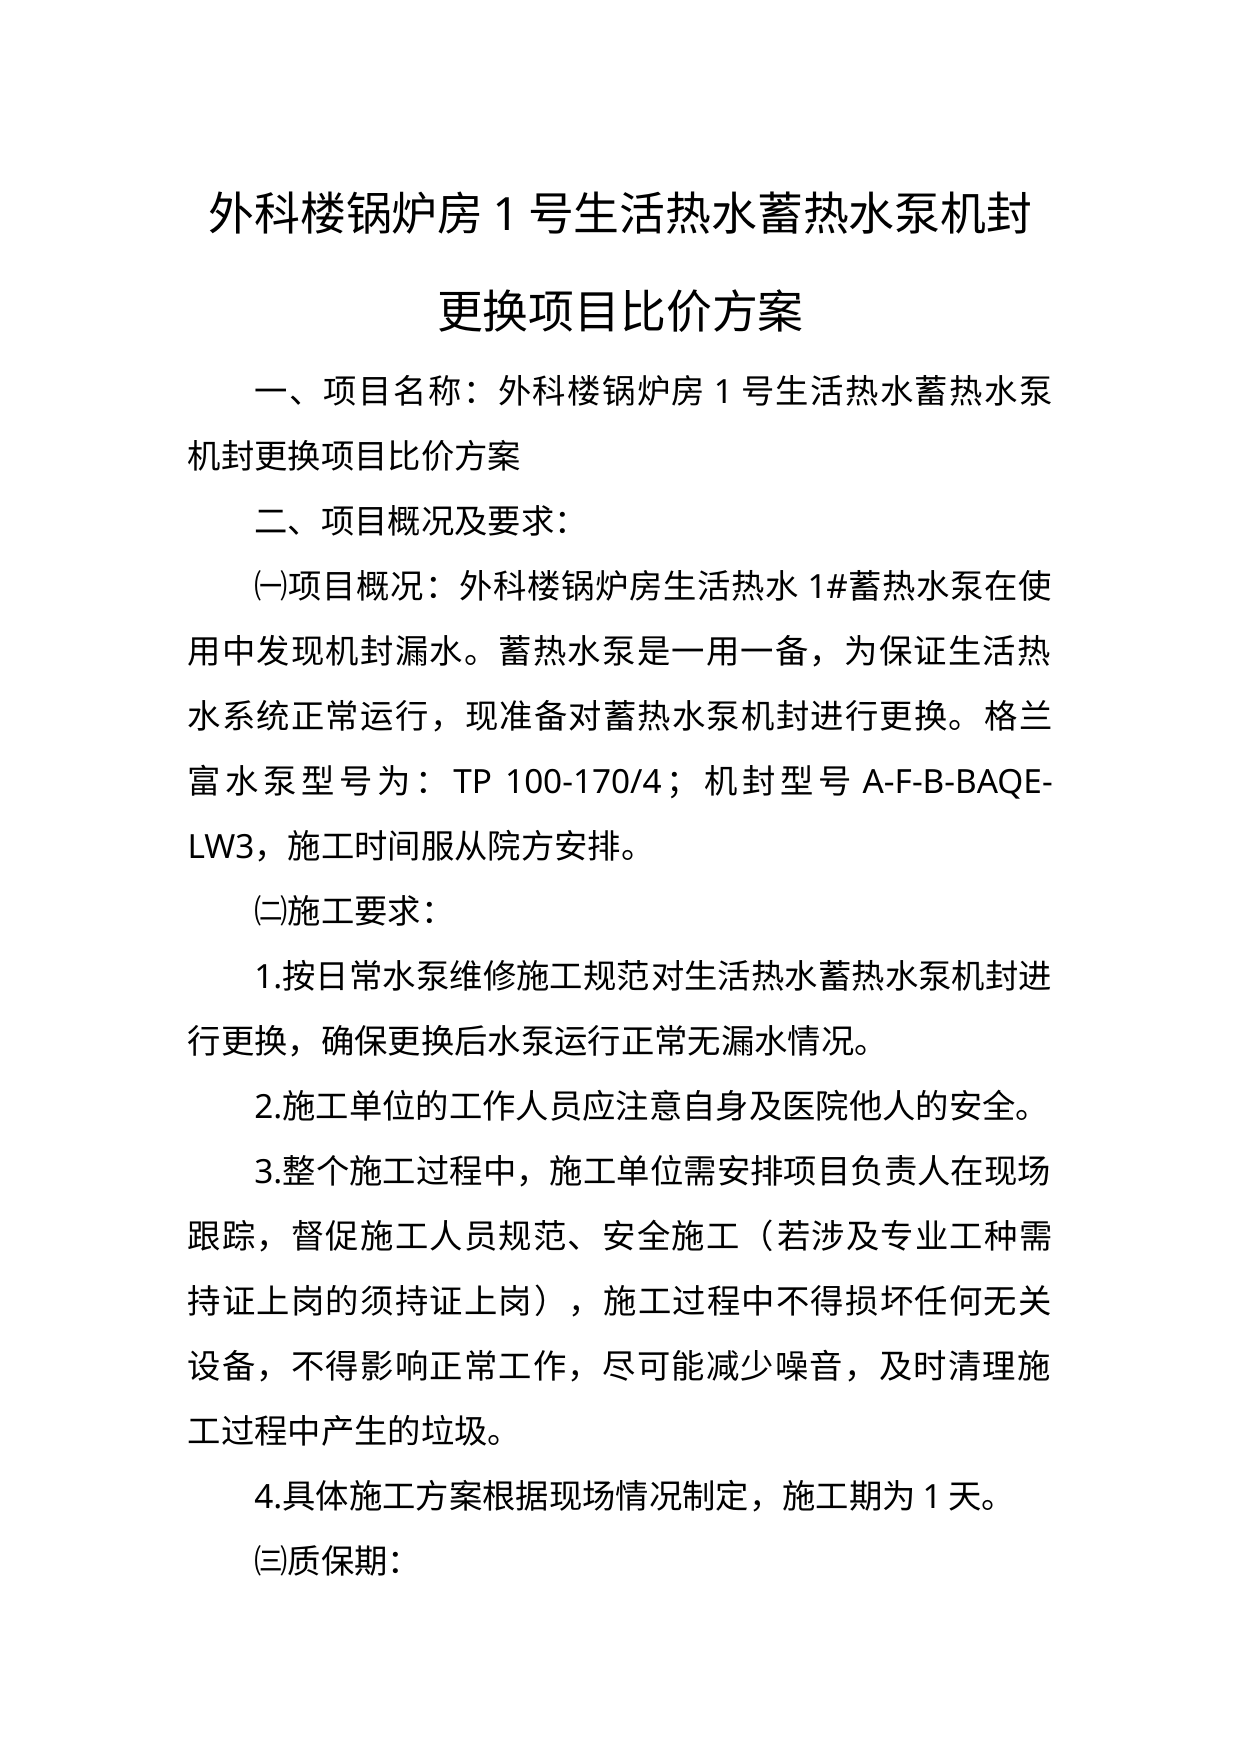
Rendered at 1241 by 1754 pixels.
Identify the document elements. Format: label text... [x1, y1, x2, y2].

text 二、项目概况及要求： [187, 487, 1053, 552]
text 一、项目名称：外科楼锅炉房1号生活热水蓄热水泵机封更换项目比价方案 [187, 357, 1053, 487]
text ㈡施工要求： [187, 877, 1053, 942]
text ㈢质保期： [187, 1527, 1053, 1592]
list 4.具体施工方案根据现场情况制定，施工期为1天。 [187, 1462, 1053, 1527]
list 2.施工单位的工作人员应注意自身及医院他人的安全。 [187, 1072, 1053, 1137]
list 1.按日常水泵维修施工规范对生活热水蓄热水泵机封进行更换，确保更换后水泵运行正常无漏水情况。 [187, 942, 1053, 1072]
list 3.整个施工过程中，施工单位需安排项目负责人在现场跟踪，督促施工人员规范、安全施工（若涉及专业工种需持证上岗的须持证上岗），施工过程中不得损坏任何无关设备，不得影响正常工作，尽可能减少噪音，及时清理施工过程中产生的垃圾。 [187, 1137, 1053, 1462]
text 外科楼锅炉房1号生活热水蓄热水泵机封更换项目比价方案 [187, 162, 1053, 357]
text ㈠项目概况：外科楼锅炉房生活热水1#蓄热水泵在使用中发现机封漏水。蓄热水泵是一用一备，为保证生活热水系统正常运行，现准备对蓄热水泵机封进行更换。格兰富水泵型号为：TP 100-170/4；机封型号A-F-B-BAQE-LW3，施工时间服从院方安排。 [187, 552, 1053, 877]
